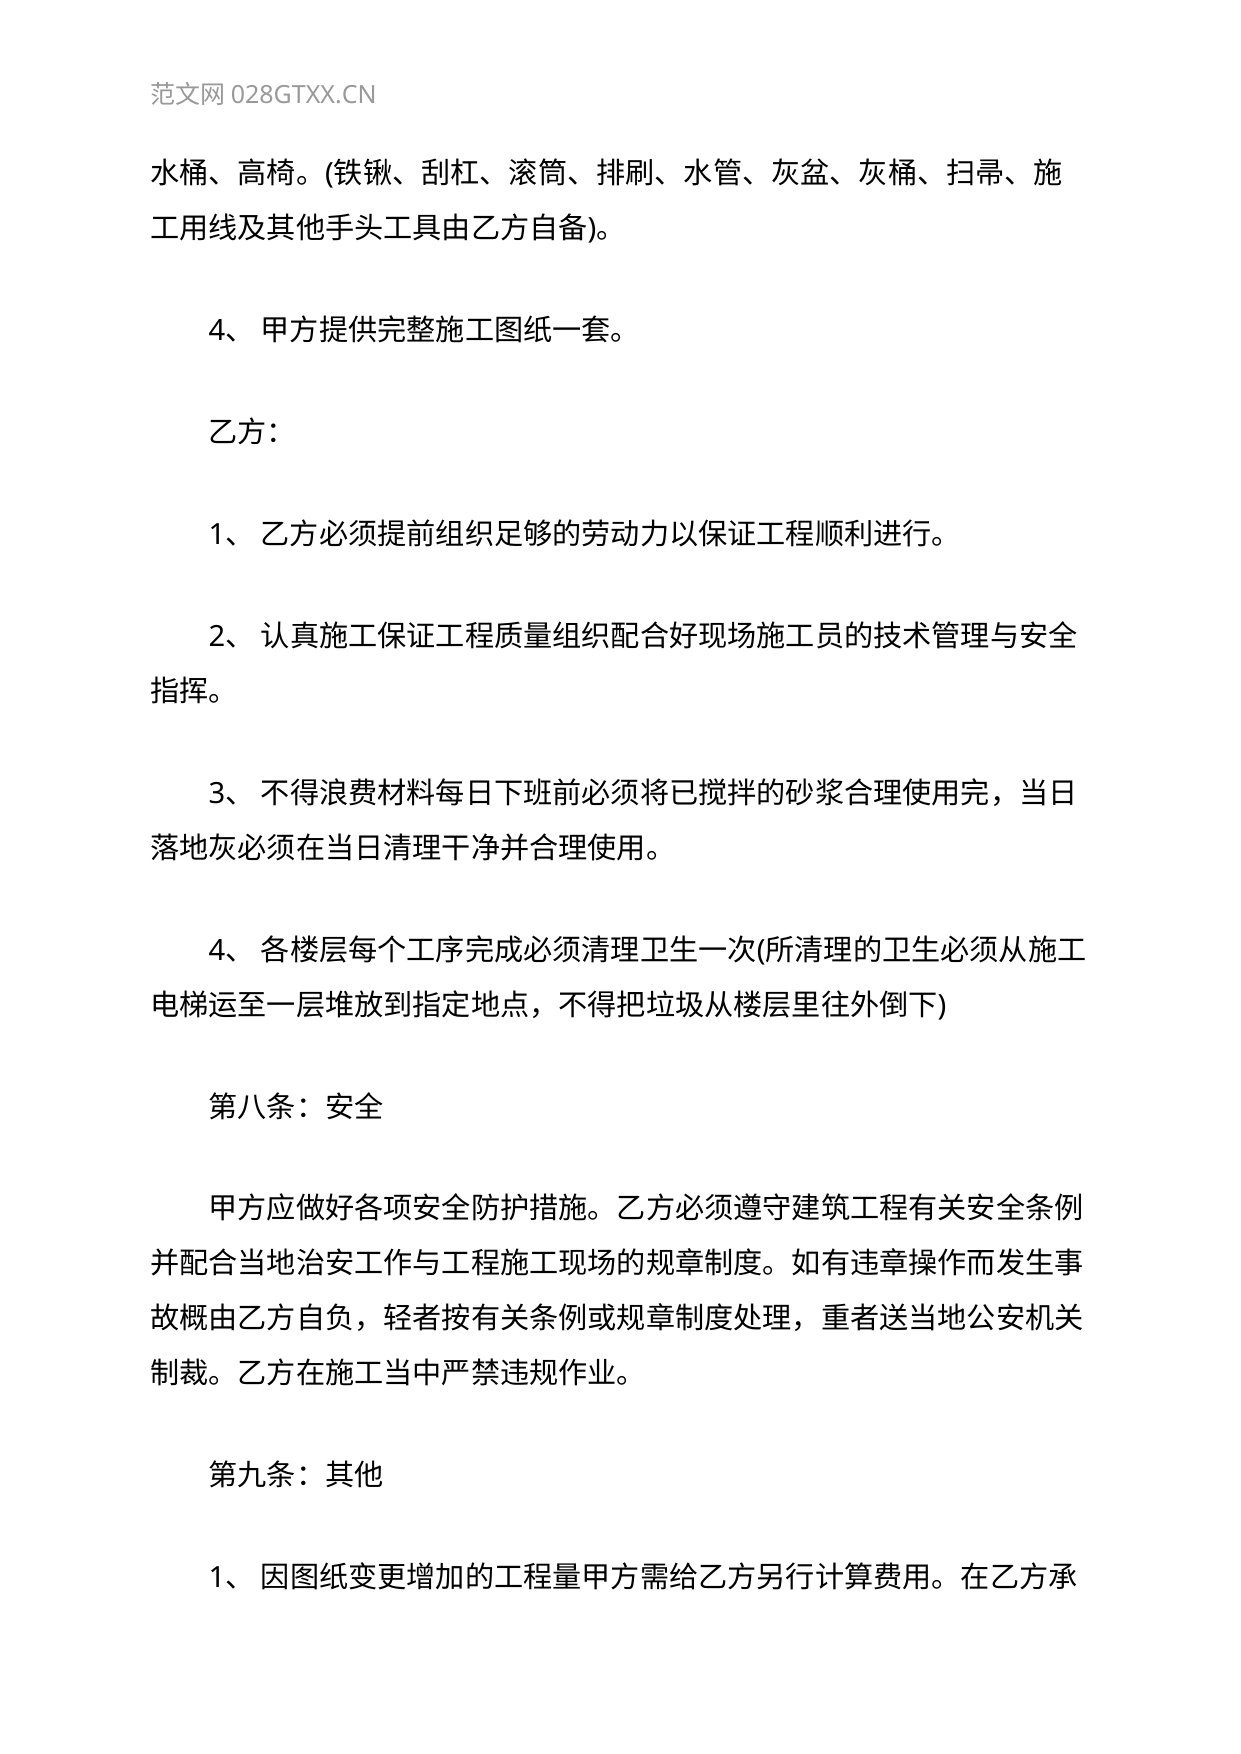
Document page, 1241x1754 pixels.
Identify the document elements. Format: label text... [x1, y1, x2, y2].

text 第八条：安全 [150, 1083, 1090, 1126]
text 第九条：其他 [150, 1451, 1090, 1494]
text 2、 认真施工保证工程质量组织配合好现场施工员的技术管理与安全指挥。 [150, 613, 1090, 710]
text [150, 150, 1090, 247]
text 4、 各楼层每个工序完成必须清理卫生一次(所清理的卫生必须从施工电梯运至一层堆放到指定地点，不得把垃圾从楼层里往外倒下) [150, 926, 1090, 1024]
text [150, 1553, 1090, 1596]
text 1、 乙方必须提前组织足够的劳动力以保证工程顺利进行。 [150, 511, 1090, 553]
text 3、 不得浪费材料每日下班前必须将已搅拌的砂浆合理使用完，当日落地灰必须在当日清理干净并合理使用。 [150, 769, 1090, 867]
text 甲方应做好各项安全防护措施。乙方必须遵守建筑工程有关安全条例并配合当地治安工作与工程施工现场的规章制度。如有违章操作而发生事故概由乙方自负，轻者按有关条例或规章制度处理，重者送当地公安机关制裁。乙方在施工当中严禁违规作业。 [150, 1185, 1090, 1392]
text 乙方： [150, 409, 1090, 451]
text 4、 甲方提供完整施工图纸一套。 [150, 307, 1090, 349]
